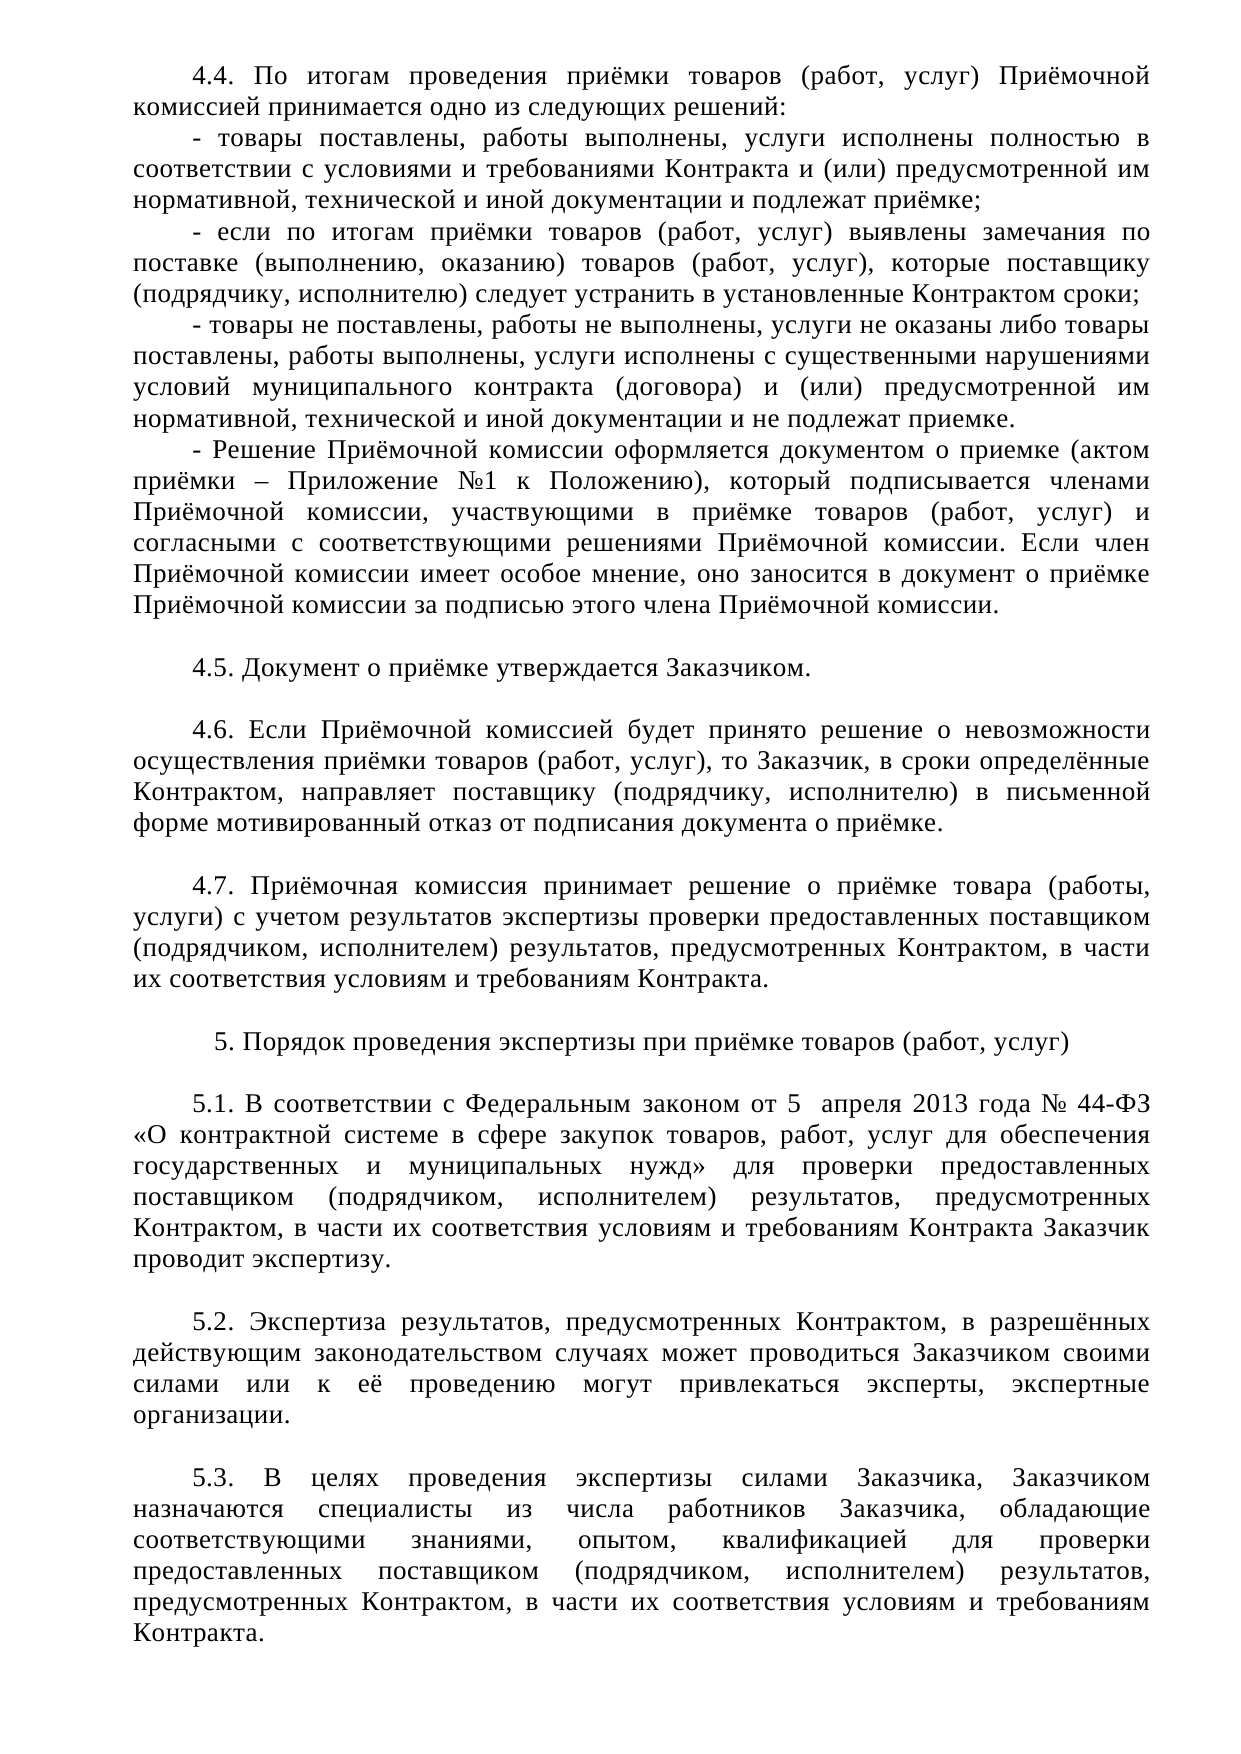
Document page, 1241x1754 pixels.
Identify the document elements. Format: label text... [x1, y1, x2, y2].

list 5.1. В соответствии с Федеральным законом от 5 апреля 2013 года № 44-ФЗ «О контрактной системе в сфере закупок товаров, работ, услуг для обеспечения государственных и муниципальных нужд» для проверки предоставленных поставщиком (подрядчиком, исполнителем) результатов, предусмотренных Контрактом, в части их соответствия условиям и требованиям Контракта Заказчик проводит экспертизу. [133, 1087, 1152, 1274]
list 4.5. Документ о приёмке утверждается Заказчиком. [133, 651, 1152, 682]
list 5.2. Экспертиза результатов, предусмотренных Контрактом, в разрешённых действующим законодательством случаях может проводиться Заказчиком своими силами или к её проведению могут привлекаться эксперты, экспертные организации. [133, 1305, 1152, 1429]
list 5.3. В целях проведения экспертизы силами Заказчика, Заказчиком назначаются специалисты из числа работников Заказчика, обладающие соответствующими знаниями, опытом, квалификацией для проверки предоставленных поставщиком (подрядчиком, исполнителем) результатов, предусмотренных Контрактом, в части их соответствия условиям и требованиям Контракта. [133, 1461, 1152, 1647]
list 5. Порядок проведения экспертизы при приёмке товаров (работ, услуг) [133, 1024, 1152, 1056]
list - товары поставлены, работы выполнены, услуги исполнены полностью в соответствии с условиями и требованиями Контракта и (или) предусмотренной им нормативной, технической и иной документации и подлежат приёмке; [133, 121, 1152, 215]
list - товары не поставлены, работы не выполнены, услуги не оказаны либо товары поставлены, работы выполнены, услуги исполнены с существенными нарушениями условий муниципального контракта (договора) и (или) предусмотренной им нормативной, технической и иной документации и не подлежат приемке. [133, 308, 1152, 433]
list 4.7. Приёмочная комиссия принимает решение о приёмке товара (работы, услуги) с учетом результатов экспертизы проверки предоставленных поставщиком (подрядчиком, исполнителем) результатов, предусмотренных Контрактом, в части их соответствия условиям и требованиям Контракта. [133, 869, 1152, 993]
list 4.4. По итогам проведения приёмки товаров (работ, услуг) Приёмочной комиссией принимается одно из следующих решений: [133, 59, 1152, 121]
list 4.6. Если Приёмочной комиссией будет принято решение о невозможности осуществления приёмки товаров (работ, услуг), то Заказчик, в сроки определённые Контрактом, направляет поставщику (подрядчику, исполнителю) в письменной форме мотивированный отказ от подписания документа о приёмке. [133, 713, 1152, 838]
list - Решение Приёмочной комиссии оформляется документом о приемке (актом приёмки – Приложение №1 к Положению), который подписывается членами Приёмочной комиссии, участвующими в приёмке товаров (работ, услуг) и согласными с соответствующими решениями Приёмочной комиссии. Если член Приёмочной комиссии имеет особое мнение, оно заносится в документ о приёмке Приёмочной комиссии за подписью этого члена Приёмочной комиссии. [133, 433, 1152, 620]
list - если по итогам приёмки товаров (работ, услуг) выявлены замечания по поставке (выполнению, оказанию) товаров (работ, услуг), которые поставщику (подрядчику, исполнителю) следует устранить в установленные Контрактом сроки; [133, 215, 1152, 308]
